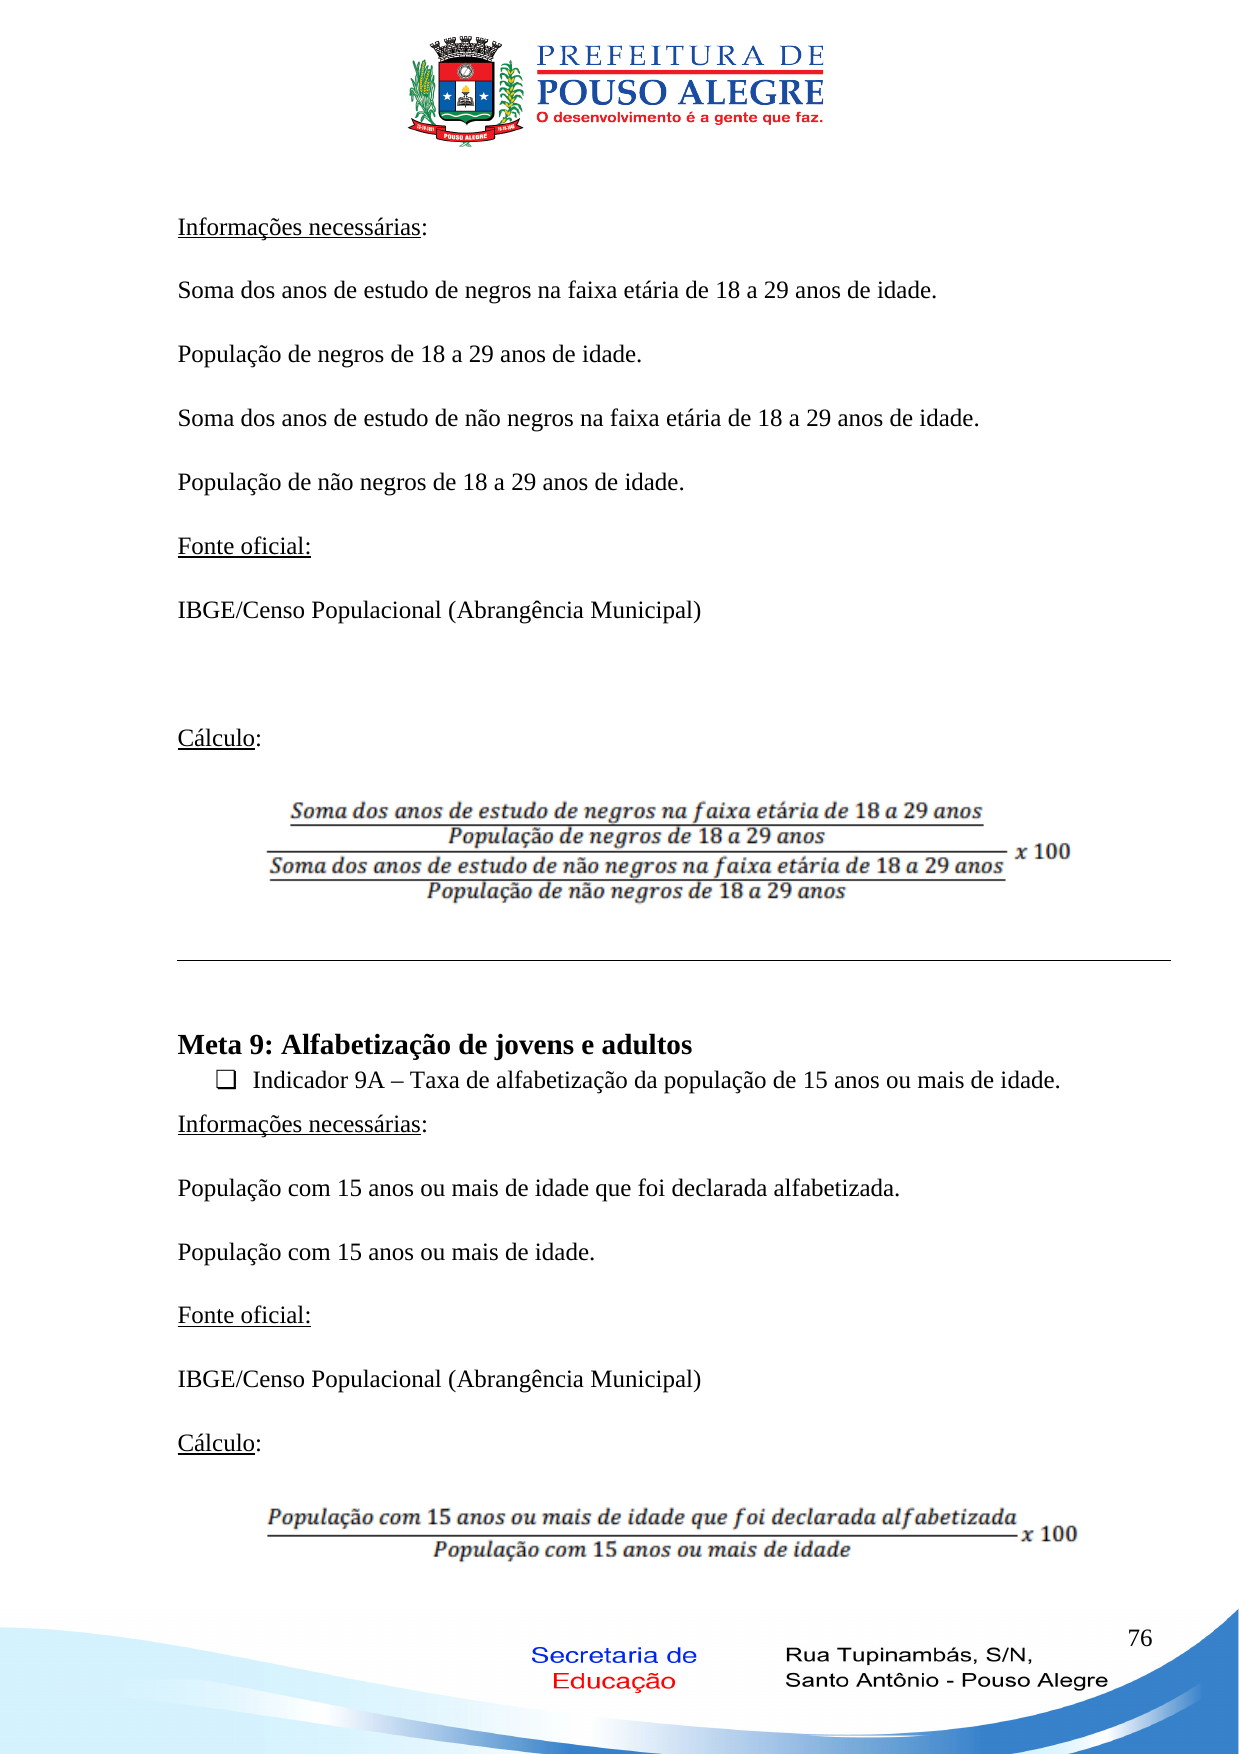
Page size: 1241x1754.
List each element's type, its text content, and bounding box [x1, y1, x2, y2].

text Cálculo: [177, 723, 1171, 752]
text IBGE/Censo Populacional (Abrangência Municipal) [177, 595, 1171, 624]
text População com 15 anos ou mais de idade que foi declarada alfabetizada. [177, 1173, 1171, 1201]
text IBGE/Censo Populacional (Abrangência Municipal) [177, 1364, 1171, 1393]
text Fonte oficial: [177, 531, 1171, 560]
text Soma dos anos de estudo de não negros na faixa etária de 18 a 29 anos de idade. [177, 403, 1171, 432]
picture [250, 787, 1098, 925]
text População de negros de 18 a 29 anos de idade. [177, 339, 1171, 368]
list Indicador 9A – Taxa de alfabetização da população de 15 anos ou mais de idade. [215, 1066, 1171, 1094]
picture [252, 1492, 1096, 1574]
text Informações necessárias: [177, 1109, 1171, 1137]
text Cálculo: [177, 1428, 1171, 1457]
text Soma dos anos de estudo de negros na faixa etária de 18 a 29 anos de idade. [177, 276, 1171, 304]
picture [0, 1608, 1239, 1754]
text Informações necessárias: [177, 212, 1171, 240]
text Fonte oficial: [177, 1301, 1171, 1329]
subtitle Meta 9: Alfabetização de jovens e adultos [177, 1027, 1125, 1061]
text População com 15 anos ou mais de idade. [177, 1237, 1171, 1265]
text População de não negros de 18 a 29 anos de idade. [177, 467, 1171, 496]
picture [402, 35, 824, 148]
